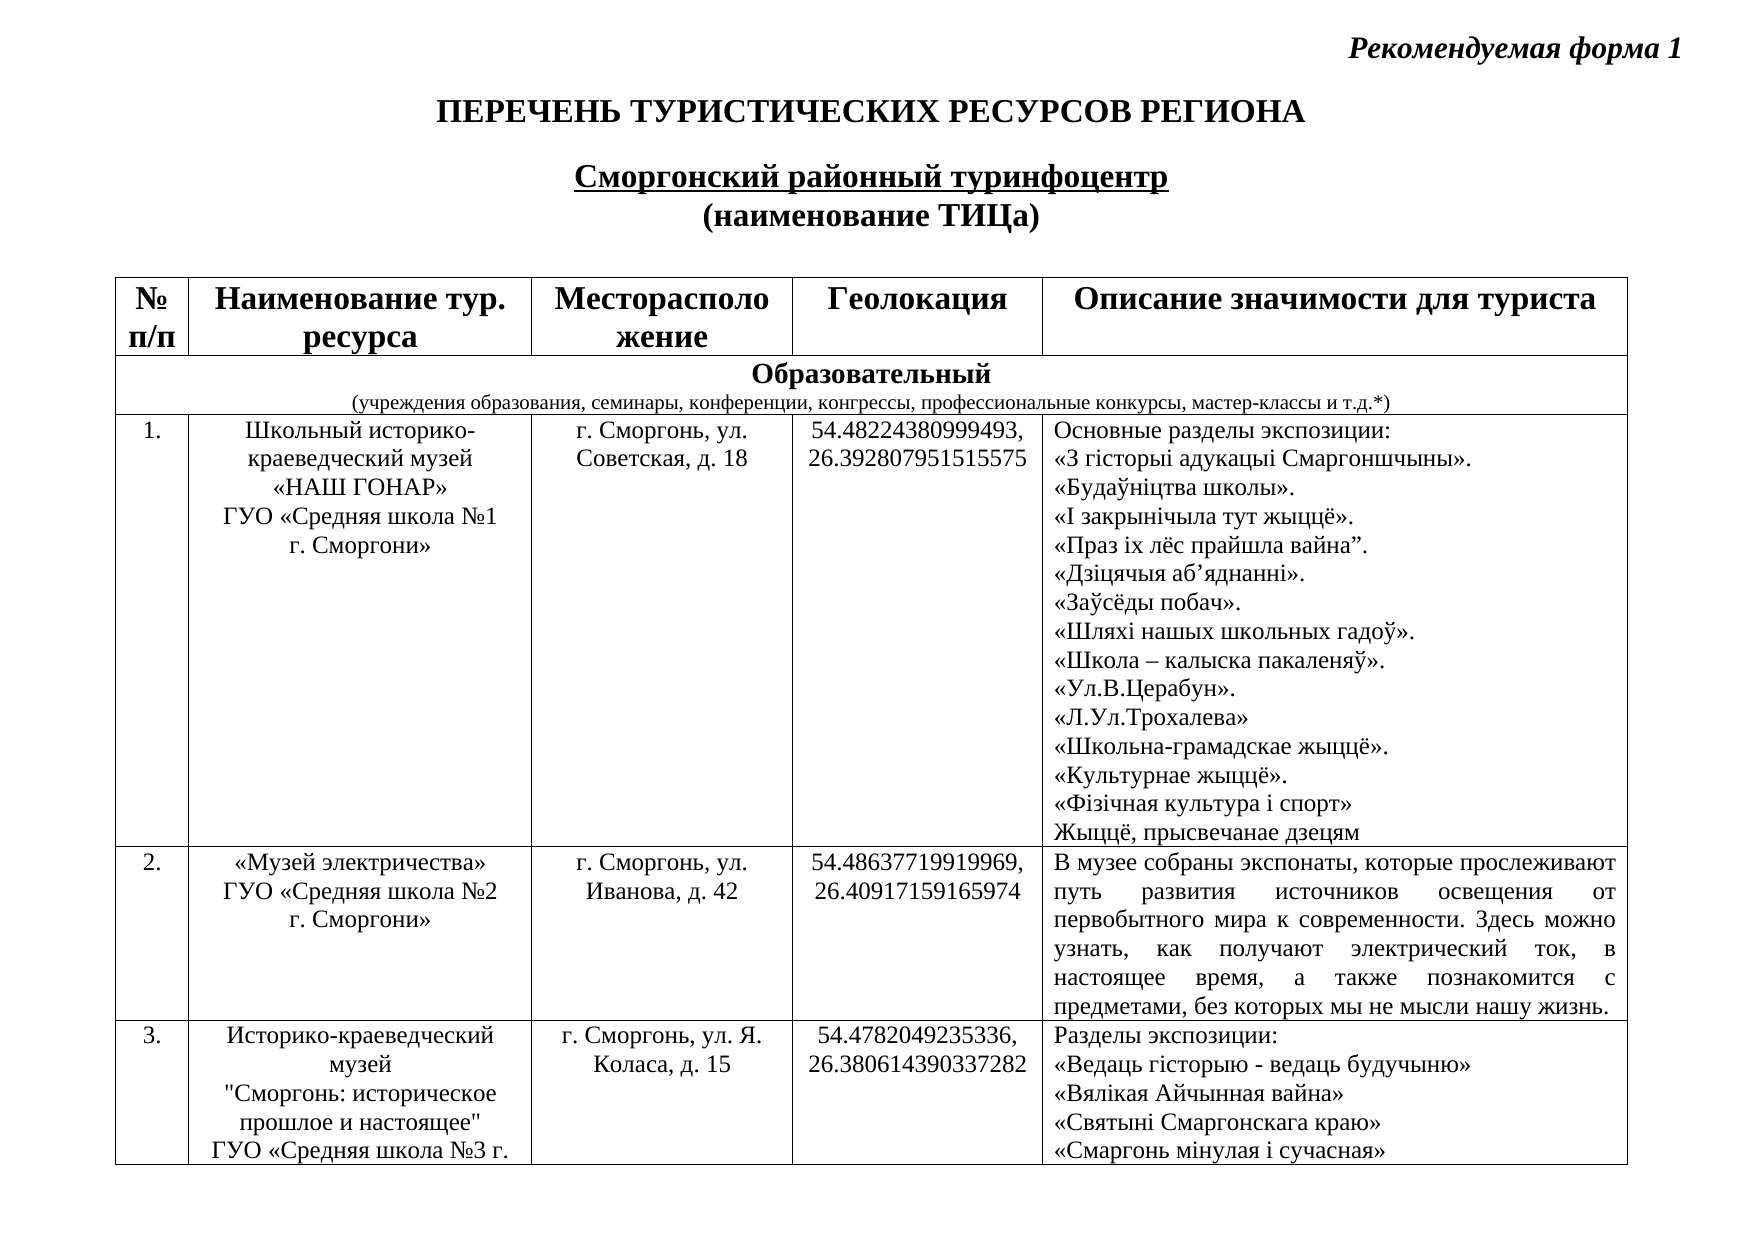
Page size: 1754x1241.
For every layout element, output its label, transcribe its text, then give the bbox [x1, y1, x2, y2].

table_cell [793, 1021, 1042, 1164]
text Рекомендуемая форма 1 [59, 29, 1683, 66]
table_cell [1043, 1021, 1627, 1164]
table_cell 2. [116, 847, 188, 1019]
table_header Наименование тур. ресурса [189, 278, 531, 355]
table_cell В музее собраны экспонаты, которые прослеживают путь развития источников освещения от первобытного мира к современности. Здесь можно узнать, как получают электрический ток, в настоящее время, а также познакомится с предметами, без которых мы не мысли нашу жизнь. [1043, 847, 1627, 1019]
table_cell 54.48224380999493, 26.392807951515575 [793, 415, 1042, 846]
text Сморгонский районный туринфоцентр [59, 157, 1683, 195]
table_cell Образовательный (учреждения образования, семинары, конференции, конгрессы, профессиональные конкурсы, мастер-классы и т.д.*) [116, 356, 1627, 414]
table_header № п/п [116, 278, 188, 355]
table_cell 1. [116, 415, 188, 846]
table_cell 54.48637719919969, 26.40917159165974 [793, 847, 1042, 1019]
table_cell Школьный историко-краеведческий музей «НАШ ГОНАР» ГУО «Средняя школа №1 г. Сморгони» [189, 415, 531, 846]
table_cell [189, 1021, 531, 1164]
table_header Описание значимости для туриста [1043, 278, 1627, 355]
table_cell 3. [116, 1021, 188, 1164]
table_header Месторасположение [532, 278, 792, 355]
table_header Геолокация [793, 278, 1042, 355]
table_cell Основные разделы экспозиции: «З гісторыі адукацыі Смаргоншчыны». «Будаўніцтва школы». «І закрынічыла тут жыццё». «Праз іх лёс прайшла вайна”. «Дзіцячыя аб’яднанні». «Заўсёды побач». «Шляхі нашых школьных гадоў». «Школа – калыска пакаленяў». «Ул.В.Церабун». «Л.Ул.Трохалева» «Школьна-грамадскае жыццё». «Культурнае жыццё». «Фізічная культура і спорт» Жыццё, прысвечанае дзецям [1043, 415, 1627, 846]
table_cell «Музей электричества» ГУО «Средняя школа №2 г. Сморгони» [189, 847, 531, 1019]
text ПЕРЕЧЕНЬ ТУРИСТИЧЕСКИХ РЕСУРСОВ РЕГИОНА [59, 92, 1683, 130]
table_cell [532, 1021, 792, 1164]
text (наименование ТИЦа) [59, 195, 1683, 233]
table_cell г. Сморгонь, ул. Иванова, д. 42 [532, 847, 792, 1019]
table_cell г. Сморгонь, ул. Советская, д. 18 [532, 415, 792, 846]
